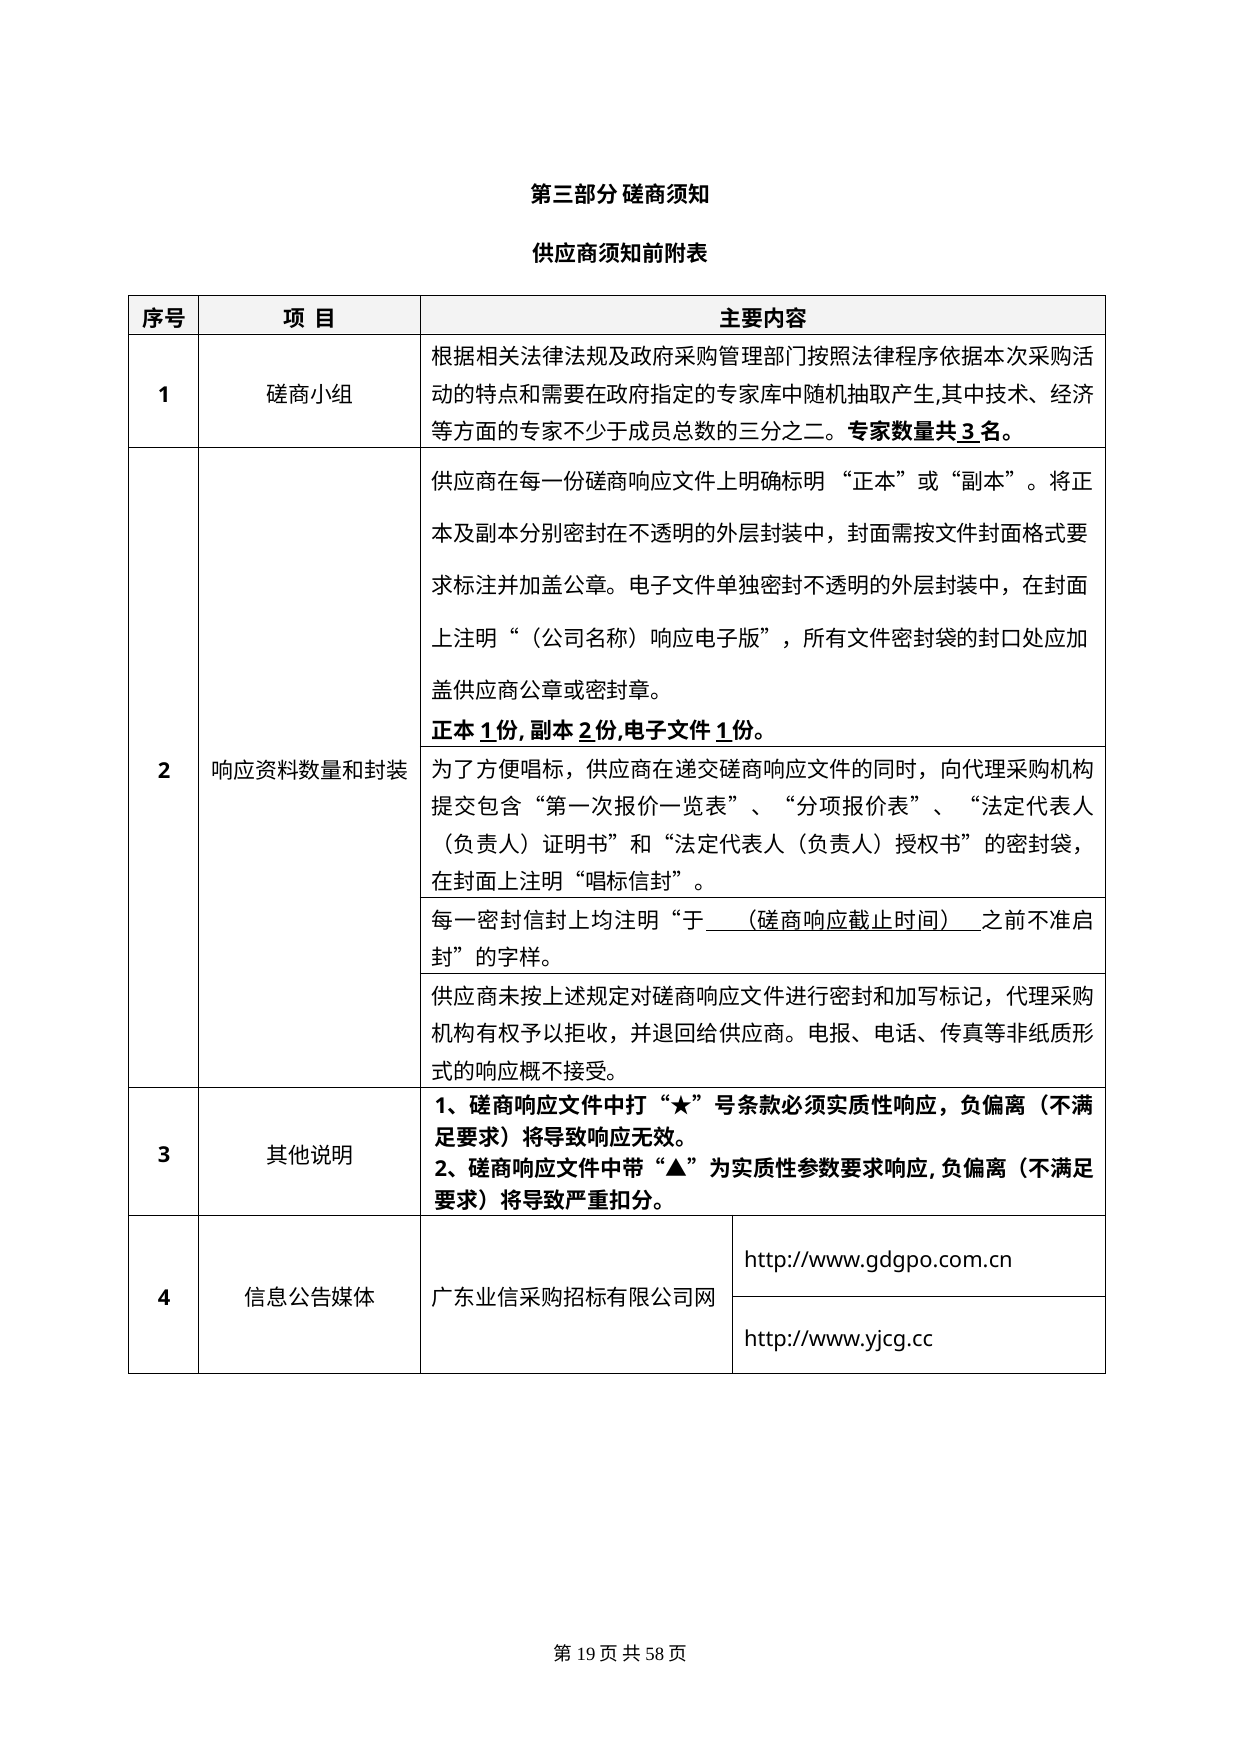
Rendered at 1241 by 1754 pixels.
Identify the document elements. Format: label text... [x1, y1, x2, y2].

table_cell 供应商未按上述规定对磋商响应文件进行密封和加写标记，代理采购机构有权予以拒收，并退回给供应商。电报、电话、传真等非纸质形式的响应概不接受。 [421, 974, 1105, 1087]
table_cell 磋商小组 [199, 335, 420, 447]
table_cell http://www.gdgpo.com.cn [733, 1216, 1105, 1296]
table_header 项 目 [199, 296, 420, 333]
table_cell 1、磋商响应文件中打“★”号条款必须实质性响应，负偏离（不满足要求）将导致响应无效。 2、磋商响应文件中带“▲”为实质性参数要求响应, 负偏离（不满足要求）将导致严重扣分。 [421, 1088, 1105, 1214]
subtitle 第三部分 磋商须知 [128, 177, 1112, 209]
table_cell 4 [129, 1216, 198, 1373]
table_cell 其他说明 [199, 1088, 420, 1214]
table_cell 3 [129, 1088, 198, 1214]
table_cell 根据相关法律法规及政府采购管理部门按照法律程序依据本次采购活动的特点和需要在政府指定的专家库中随机抽取产生,其中技术、经济等方面的专家不少于成员总数的三分之二。专家数量共 3 名。 [421, 335, 1105, 447]
table_cell 为了方便唱标，供应商在递交磋商响应文件的同时，向代理采购机构提交包含“第一次报价一览表”、“分项报价表”、“法定代表人（负责人）证明书”和“法定代表人（负责人）授权书”的密封袋，在封面上注明“唱标信封”。 [421, 747, 1105, 897]
subtitle 供应商须知前附表 [128, 236, 1112, 268]
table_cell 供应商在每一份磋商响应文件上明确标明 “正本”或“副本”。将正本及副本分别密封在不透明的外层封装中，封面需按文件封面格式要求标注并加盖公章。电子文件单独密封不透明的外层封装中，在封面上注明“（公司名称）响应电子版”，所有文件密封袋的封口处应加盖供应商公章或密封章。 正本1份, 副本2份,电子文件1份。 [421, 448, 1105, 746]
table_cell 2 [129, 448, 198, 1087]
table_cell http://www.yjcg.cc [733, 1297, 1105, 1373]
table_cell 每一密封信封上均注明“于 （磋商响应截止时间） 之前不准启封”的字样。 [421, 898, 1105, 973]
table_cell 信息公告媒体 [199, 1216, 420, 1373]
table_cell 1 [129, 335, 198, 447]
table_header 序号 [129, 296, 198, 333]
table_header 主要内容 [421, 296, 1105, 333]
table_cell 响应资料数量和封装 [199, 448, 420, 1087]
table_cell 广东业信采购招标有限公司网 [421, 1216, 732, 1373]
